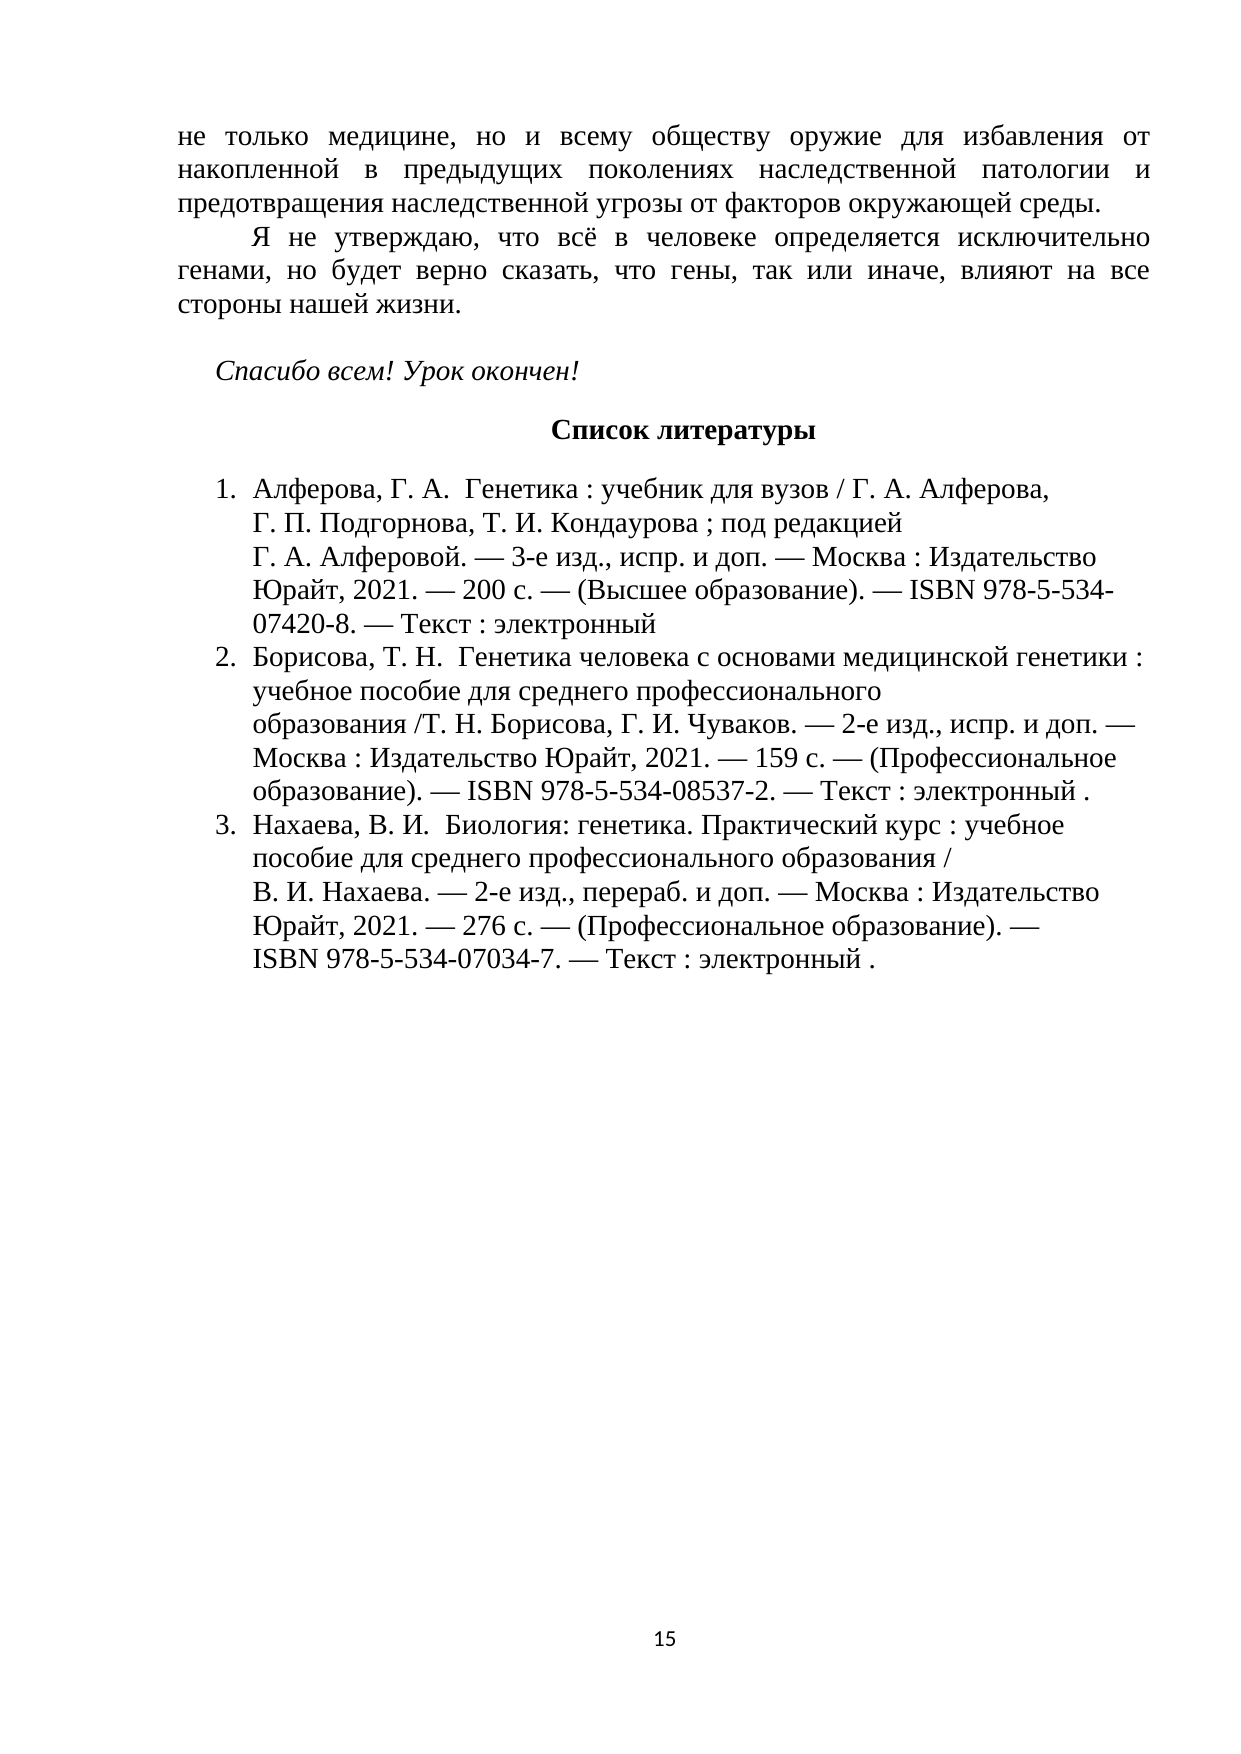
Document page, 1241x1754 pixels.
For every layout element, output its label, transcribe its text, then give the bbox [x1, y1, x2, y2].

text Спасибо всем! Урок окончен! [215, 353, 1152, 386]
text Я не утверждаю, что всё в человеке определяется исключительно генами, но будет верно сказать, что гены, так или иначе, влияют на все стороны нашей жизни. [177, 219, 1152, 319]
list Алферова, Г. А. Генетика : учебник для вузов / Г. А. Алферова, Г. П. Подгорнова, Т. И. Кондаурова ; под редакцией Г. А. Алферовой. — 3-е изд., испр. и доп. — Москва : Издательство Юрайт, 2021. — 200 с. — (Высшее образование). — ISBN 978-5-534-07420-8. — Текст : электронный [215, 472, 1152, 639]
list Нахаева, В. И. Биология: генетика. Практический курс : учебное пособие для среднего профессионального образования / В. И. Нахаева. — 2-е изд., перераб. и доп. — Москва : Издательство Юрайт, 2021. — 276 с. — (Профессиональное образование). — ISBN 978-5-534-07034-7. — Текст : электронный . [215, 807, 1152, 975]
list Борисова, Т. Н. Генетика человека с основами медицинской генетики : учебное пособие для среднего профессионального образования /Т. Н. Борисова, Г. И. Чуваков. — 2-е изд., испр. и доп. — Москва : Издательство Юрайт, 2021. — 159 с. — (Профессиональное образование). — ISBN 978-5-534-08537-2. — Текст : электронный . [215, 639, 1152, 807]
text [177, 118, 1152, 219]
text Список литературы [215, 412, 1152, 446]
